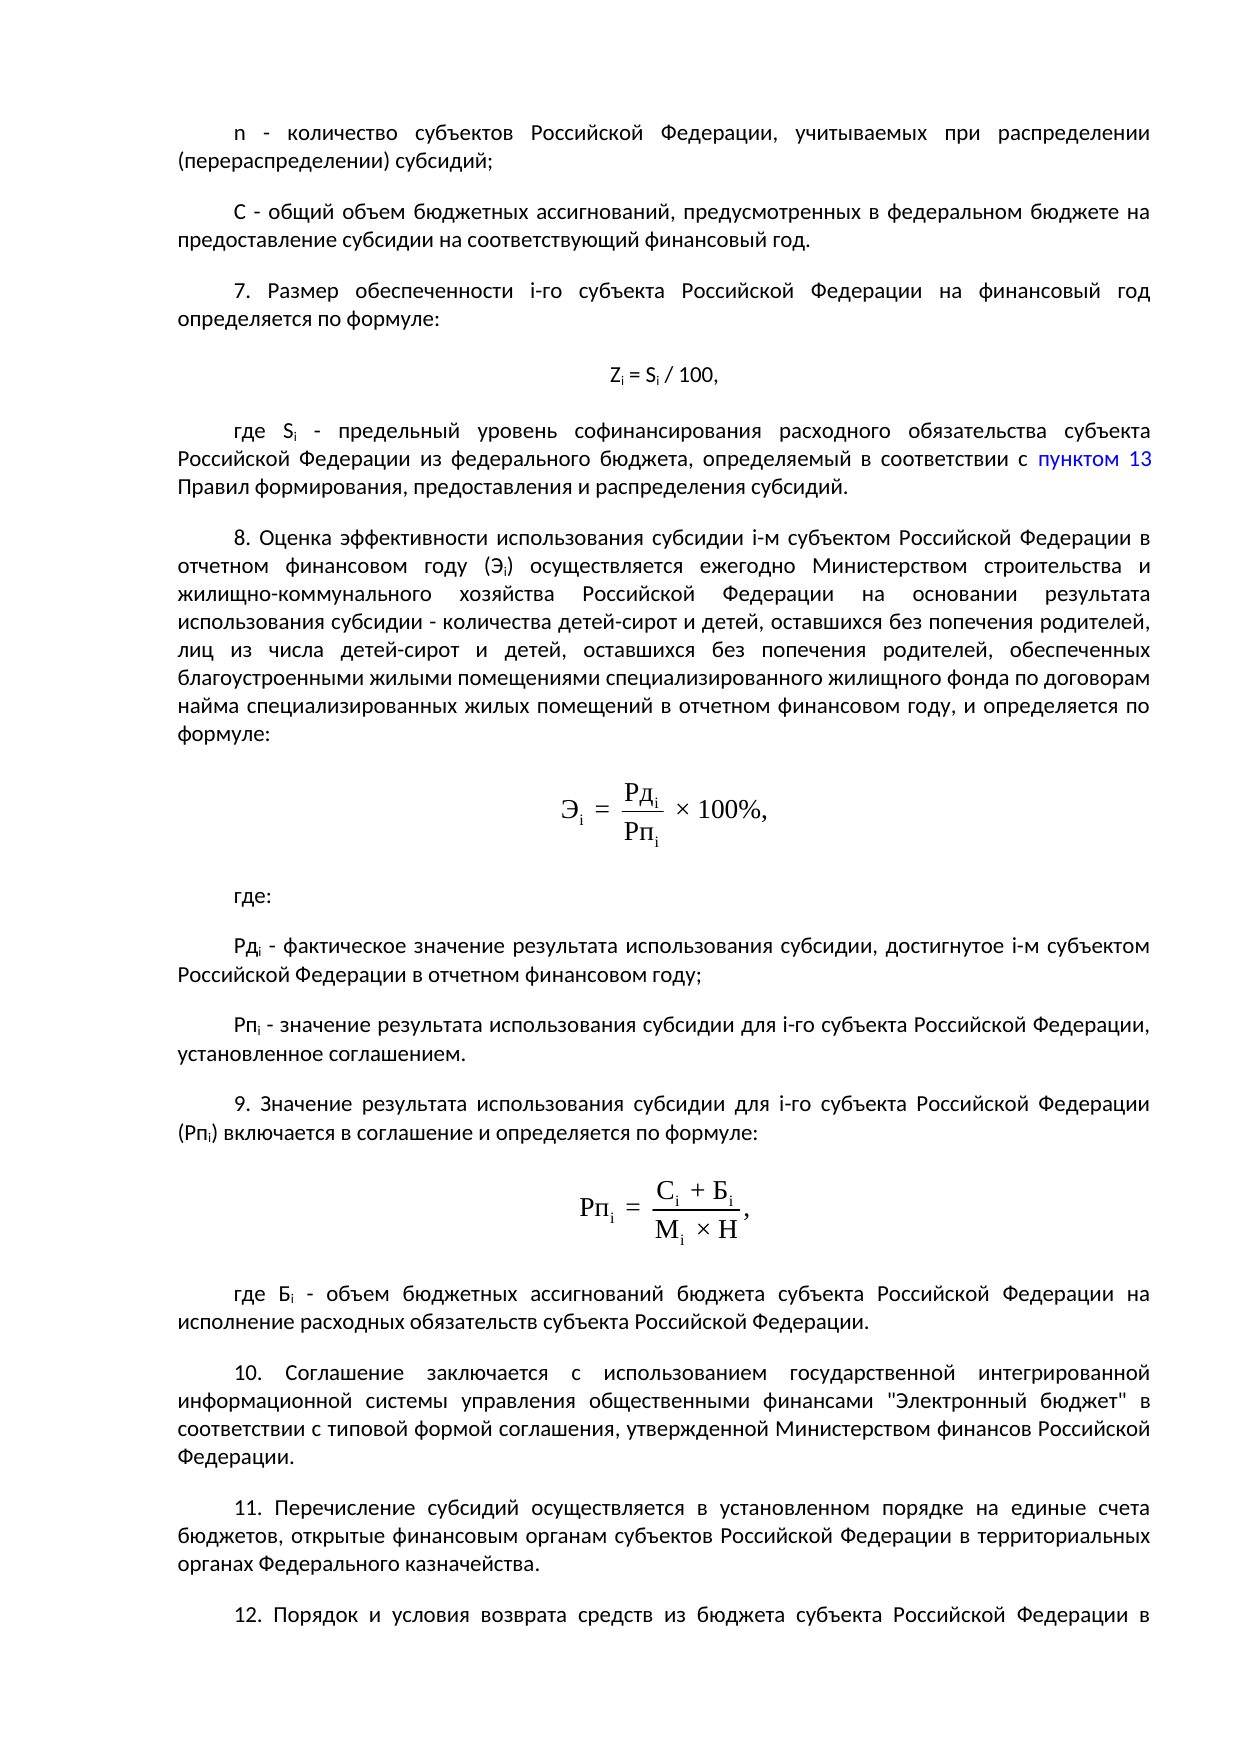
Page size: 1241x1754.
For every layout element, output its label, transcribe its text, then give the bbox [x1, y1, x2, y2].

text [177, 1600, 1152, 1628]
text 11. Перечисление субсидий осуществляется в установленном порядке на единые счета бюджетов, открытые финансовым органам субъектов Российской Федерации в территориальных органах Федерального казначейства. [177, 1493, 1152, 1577]
text Рдi - фактическое значение результата использования субсидии, достигнутое i-м субъектом Российской Федерации в отчетном финансовом году; [177, 932, 1152, 988]
text Рпi - значение результата использования субсидии для i-го субъекта Российской Федерации, установленное соглашением. [177, 1011, 1152, 1067]
text 9. Значение результата использования субсидии для i-го субъекта Российской Федерации (Рпi) включается в соглашение и определяется по формуле: [177, 1089, 1152, 1146]
text 10. Соглашение заключается с использованием государственной интегрированной информационной системы управления общественными финансами "Электронный бюджет" в соответствии с типовой формой соглашения, утвержденной Министерством финансов Российской Федерации. [177, 1358, 1152, 1470]
text 8. Оценка эффективности использования субсидии i-м субъектом Российской Федерации в отчетном финансовом году (Эi) осуществляется ежегодно Министерством строительства и жилищно-коммунального хозяйства Российской Федерации на основании результата использования субсидии - количества детей-сирот и детей, оставшихся без попечения родителей, лиц из числа детей-сирот и детей, оставшихся без попечения родителей, обеспеченных благоустроенными жилыми помещениями специализированного жилищного фонда по договорам найма специализированных жилых помещений в отчетном финансовом году, и определяется по формуле: [177, 523, 1152, 747]
text n - количество субъектов Российской Федерации, учитываемых при распределении (перераспределении) субсидий; [177, 118, 1152, 174]
text 7. Размер обеспеченности i-го субъекта Российской Федерации на финансовый год определяется по формуле: [177, 276, 1152, 332]
text где Si - предельный уровень софинансирования расходного обязательства субъекта Российской Федерации из федерального бюджета, определяемый в соответствии с пунктом 13 Правил формирования, предоставления и распределения субсидий. [177, 416, 1152, 500]
text C - общий объем бюджетных ассигнований, предусмотренных в федеральном бюджете на предоставление субсидии на соответствующий финансовый год. [177, 197, 1152, 253]
text где Бi - объем бюджетных ассигнований бюджета субъекта Российской Федерации на исполнение расходных обязательств субъекта Российской Федерации. [177, 1279, 1152, 1335]
text где: [177, 881, 1152, 909]
text Zi = Si / 100, [177, 360, 1152, 388]
